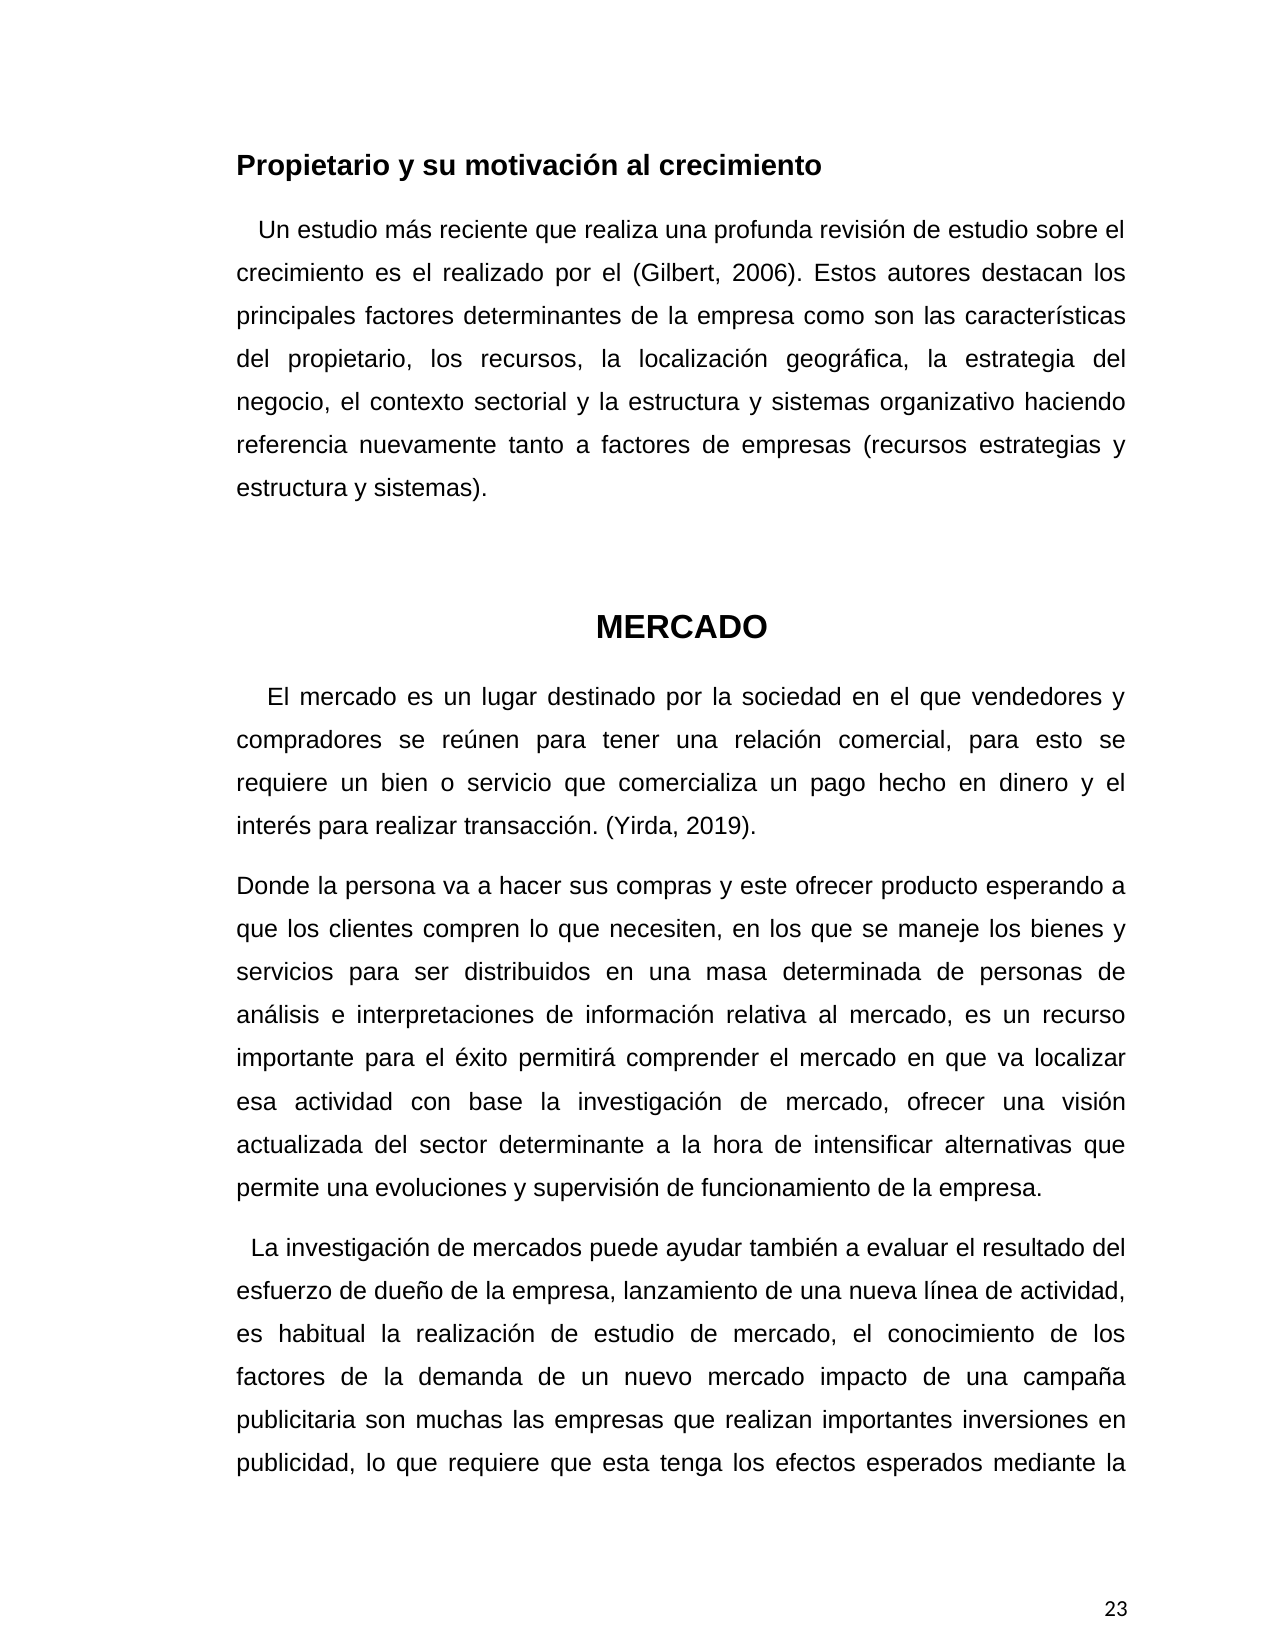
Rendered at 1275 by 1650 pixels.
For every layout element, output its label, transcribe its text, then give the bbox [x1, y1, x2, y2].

text Propietario y su motivación al crecimiento [236, 148, 1127, 181]
text MERCADO [236, 607, 1127, 646]
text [236, 1233, 1127, 1477]
text Un estudio más reciente que realiza una profunda revisión de estudio sobre el crecimiento es el realizado por el (Gilbert, 2006). Estos autores destacan los principales factores determinantes de la empresa como son las características del propietario, los recursos, la localización geográfica, la estrategia del negocio, el contexto sectorial y la estructura y sistemas organizativo haciendo referencia nuevamente tanto a factores de empresas (recursos estrategias y estructura y sistemas). [236, 215, 1127, 502]
text Donde la persona va a hacer sus compras y este ofrecer producto esperando a que los clientes compren lo que necesiten, en los que se maneje los bienes y servicios para ser distribuidos en una masa determinada de personas de análisis e interpretaciones de información relativa al mercado, es un recurso importante para el éxito permitirá comprender el mercado en que va localizar esa actividad con base la investigación de mercado, ofrecer una visión actualizada del sector determinante a la hora de intensificar alternativas que permite una evoluciones y supervisión de funcionamiento de la empresa. [236, 871, 1127, 1202]
text El mercado es un lugar destinado por la sociedad en el que vendedores y compradores se reúnen para tener una relación comercial, para esto se requiere un bien o servicio que comercializa un pago hecho en dinero y el interés para realizar transacción. (Yirda, 2019). [236, 682, 1127, 840]
